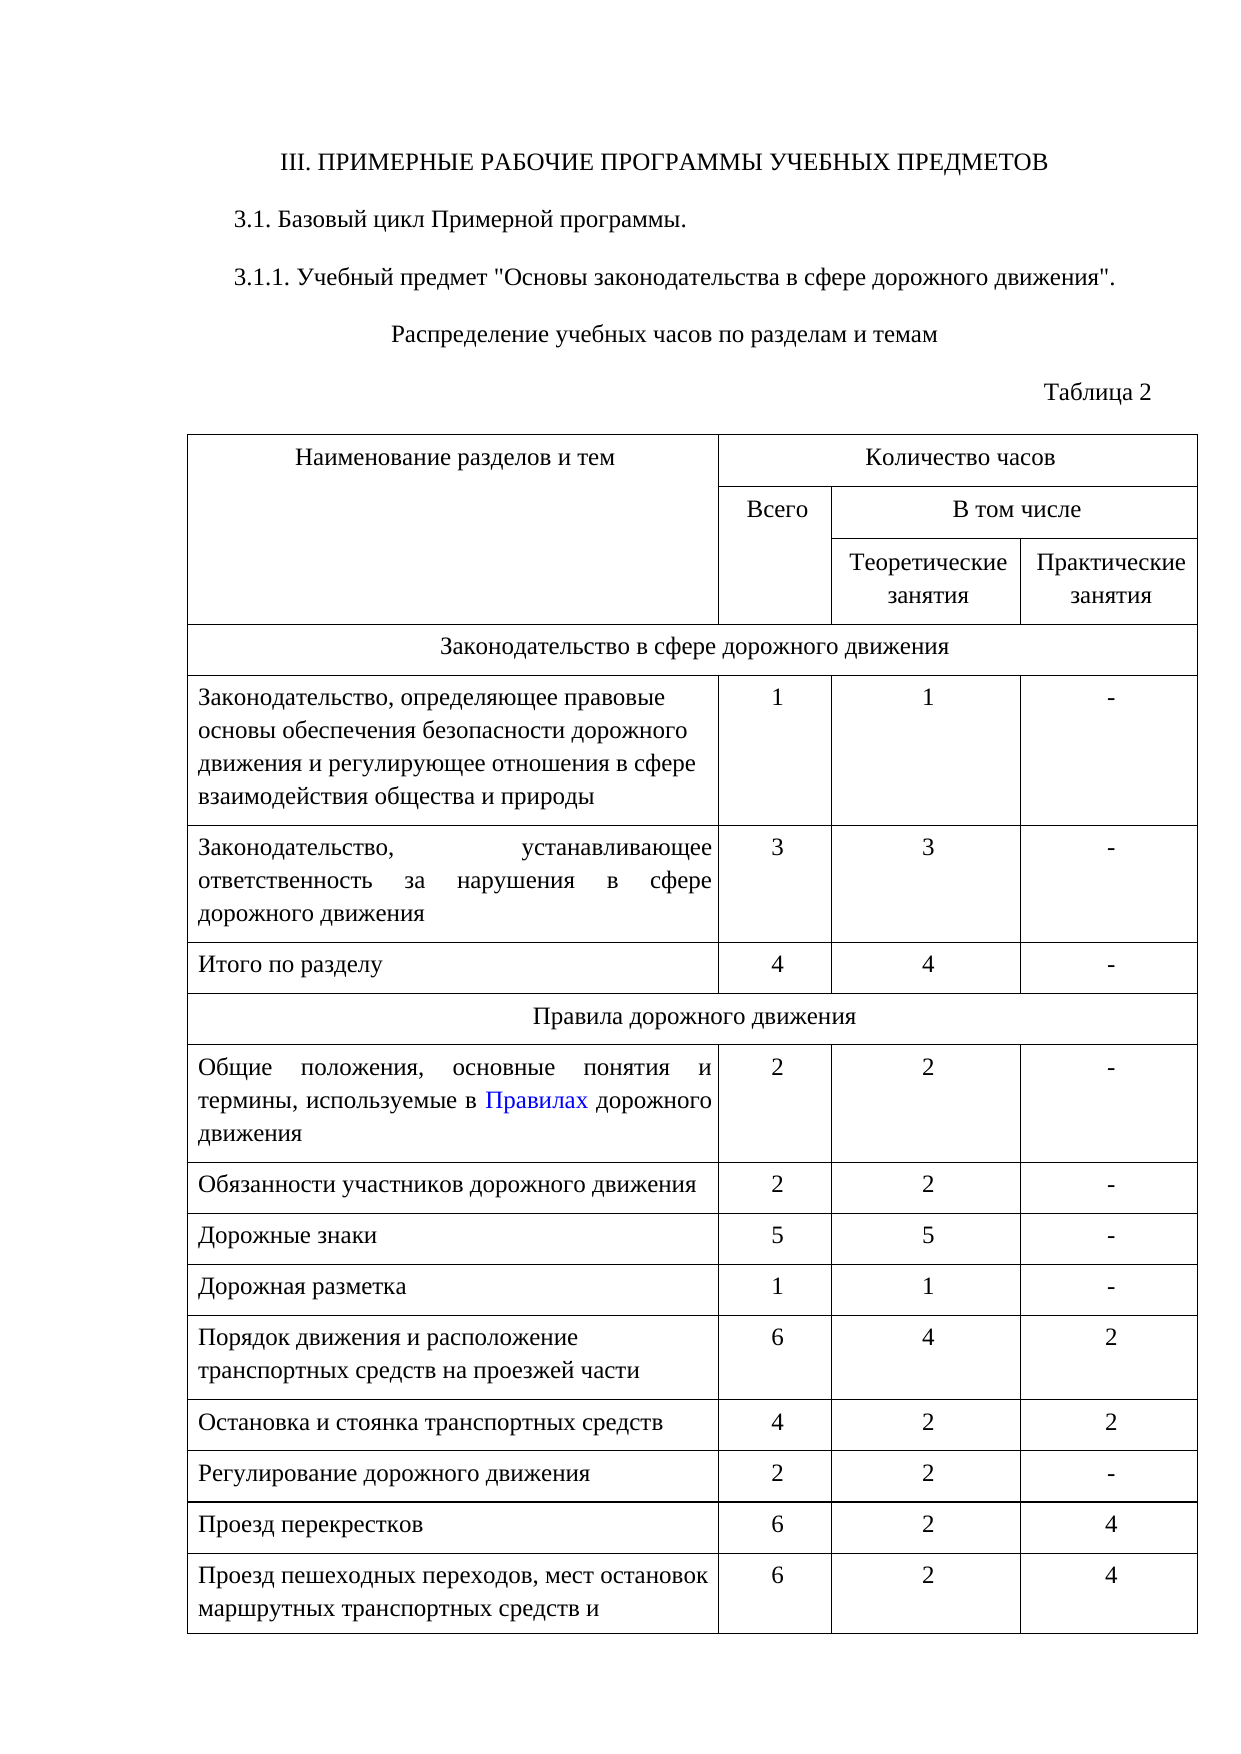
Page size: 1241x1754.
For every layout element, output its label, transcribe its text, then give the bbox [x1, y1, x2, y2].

table_cell 4 [1021, 1554, 1197, 1632]
table_cell - [1021, 676, 1197, 825]
table_cell 2 [1021, 1316, 1197, 1399]
table_cell - [1021, 1163, 1197, 1213]
table_cell 1 [832, 676, 1020, 825]
table_cell 2 [1021, 1400, 1197, 1450]
table_cell 2 [832, 1045, 1020, 1162]
table_cell - [1021, 826, 1197, 942]
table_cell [188, 1554, 718, 1632]
table_cell Порядок движения и расположение транспортных средств на проезжей части [188, 1316, 718, 1399]
table_cell 3 [832, 826, 1020, 942]
table_cell Общие положения, основные понятия и термины, используемые в Правилах дорожного движения [188, 1045, 718, 1162]
table_cell 4 [1021, 1503, 1197, 1553]
table_cell Регулирование дорожного движения [188, 1451, 718, 1501]
table_cell 2 [832, 1503, 1020, 1553]
table_cell - [1021, 943, 1197, 993]
table_cell 1 [719, 1265, 831, 1315]
table_cell 2 [832, 1451, 1020, 1501]
table_cell Дорожные знаки [188, 1214, 718, 1264]
table_cell 2 [719, 1045, 831, 1162]
table_cell 2 [719, 1163, 831, 1213]
text Распределение учебных часов по разделам и темам [177, 319, 1152, 348]
table_cell - [1021, 1045, 1197, 1162]
text 3.1. Базовый цикл Примерной программы. [177, 204, 1152, 233]
table_cell 5 [832, 1214, 1020, 1264]
table_cell 4 [719, 943, 831, 993]
table_cell 2 [832, 1554, 1020, 1632]
table_cell Законодательство в сфере дорожного движения [188, 625, 1197, 675]
table_cell Проезд перекрестков [188, 1503, 718, 1553]
table_cell 3 [719, 826, 831, 942]
text III. ПРИМЕРНЫЕ РАБОЧИЕ ПРОГРАММЫ УЧЕБНЫХ ПРЕДМЕТОВ [177, 147, 1152, 176]
table_cell Обязанности участников дорожного движения [188, 1163, 718, 1213]
table_cell Теоретические занятия [832, 539, 1020, 623]
text Таблица 2 [177, 377, 1152, 406]
table_header Количество часов [719, 435, 1197, 486]
table_cell 5 [719, 1214, 831, 1264]
table_cell 4 [719, 1400, 831, 1450]
table_cell 4 [832, 1316, 1020, 1399]
table_cell 1 [719, 676, 831, 825]
table_cell - [1021, 1265, 1197, 1315]
table_cell 4 [832, 943, 1020, 993]
table_cell Остановка и стоянка транспортных средств [188, 1400, 718, 1450]
table_cell 2 [719, 1451, 831, 1501]
table_cell - [1021, 1214, 1197, 1264]
table_cell 1 [832, 1265, 1020, 1315]
table_cell 2 [832, 1400, 1020, 1450]
table_cell Всего [719, 487, 831, 623]
table_cell 6 [719, 1503, 831, 1553]
table_cell 6 [719, 1316, 831, 1399]
table_cell 6 [719, 1554, 831, 1632]
table_cell Дорожная разметка [188, 1265, 718, 1315]
text 3.1.1. Учебный предмет "Основы законодательства в сфере дорожного движения". [177, 262, 1152, 291]
table_cell В том числе [832, 487, 1197, 538]
table_cell Итого по разделу [188, 943, 718, 993]
table_header Наименование разделов и тем [188, 435, 718, 623]
table_cell Законодательство, определяющее правовые основы обеспечения безопасности дорожного движения и регулирующее отношения в сфере взаимодействия общества и природы [188, 676, 718, 825]
table_cell Законодательство, устанавливающее ответственность за нарушения в сфере дорожного движения [188, 826, 718, 942]
table_cell Правила дорожного движения [188, 994, 1197, 1044]
table_cell 2 [832, 1163, 1020, 1213]
table_cell Практические занятия [1021, 539, 1197, 623]
table_cell - [1021, 1451, 1197, 1501]
